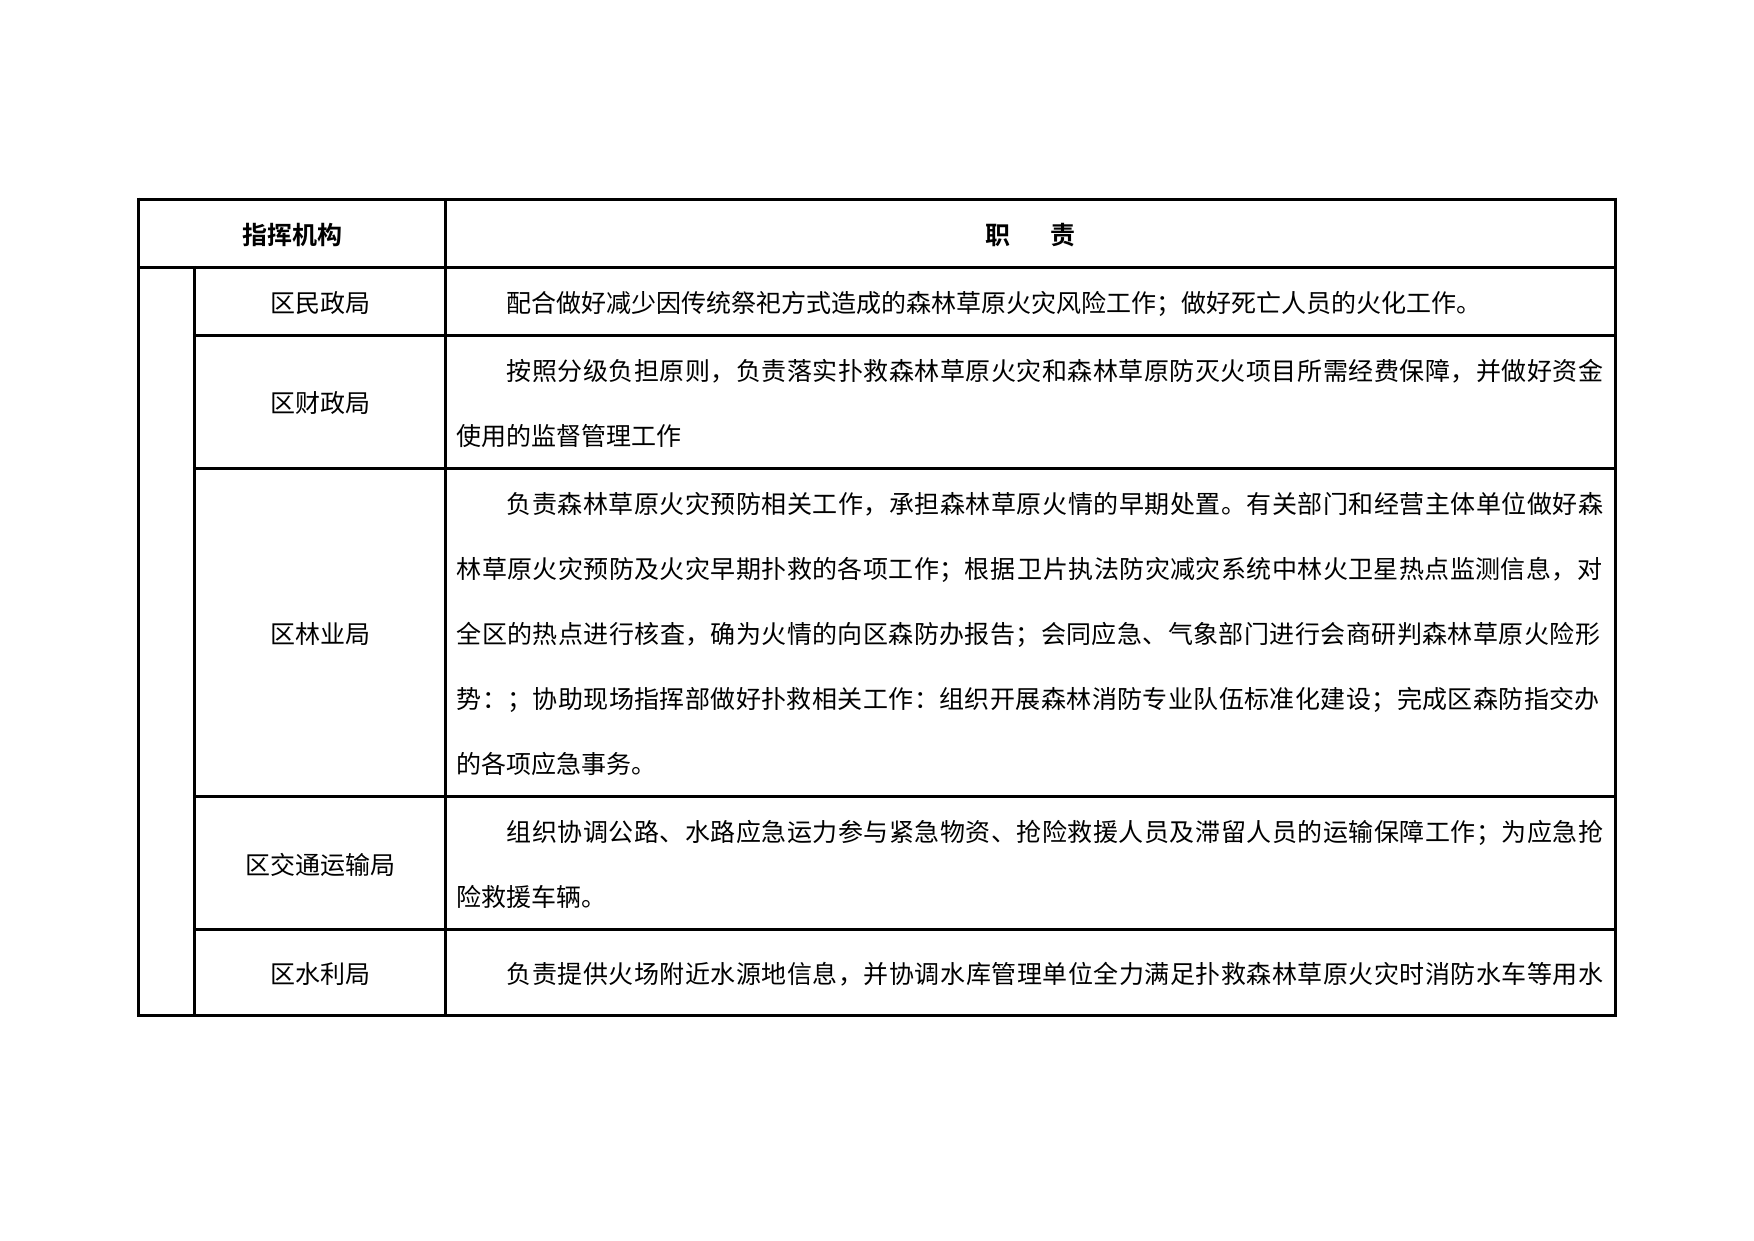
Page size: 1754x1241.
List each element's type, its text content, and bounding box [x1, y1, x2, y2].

table_header 职 责 [447, 201, 1614, 266]
table_header 指挥机构 [140, 201, 444, 266]
table_cell 配合做好减少因传统祭祀方式造成的森林草原火灾风险工作；做好死亡人员的火化工作。 [447, 269, 1614, 334]
table_cell 区交通运输局 [196, 798, 444, 928]
table_cell 区林业局 [196, 470, 444, 795]
table_cell 区水利局 [196, 931, 444, 1013]
table_cell 区财政局 [196, 337, 444, 467]
table_cell 负责森林草原火灾预防相关工作，承担森林草原火情的早期处置。有关部门和经营主体单位做好森林草原火灾预防及火灾早期扑救的各项工作；根据卫片执法防灾减灾系统中林火卫星热点监测信息，对全区的热点进行核査，确为火情的向区森防办报告；会同应急、气象部门进行会商研判森林草原火险形势：；协助现场指挥部做好扑救相关工作：组织开展森林消防专业队伍标准化建设；完成区森防指交办的各项应急事务。 [447, 470, 1614, 795]
table_cell 区民政局 [196, 269, 444, 334]
table_cell 组织协调公路、水路应急运力参与紧急物资、抢险救援人员及滞留人员的运输保障工作；为应急抢险救援车辆。 [447, 798, 1614, 928]
table_cell 按照分级负担原则，负责落实扑救森林草原火灾和森林草原防灭火项目所需经费保障，并做好资金使用的监督管理工作 [447, 337, 1614, 467]
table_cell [447, 931, 1614, 1013]
